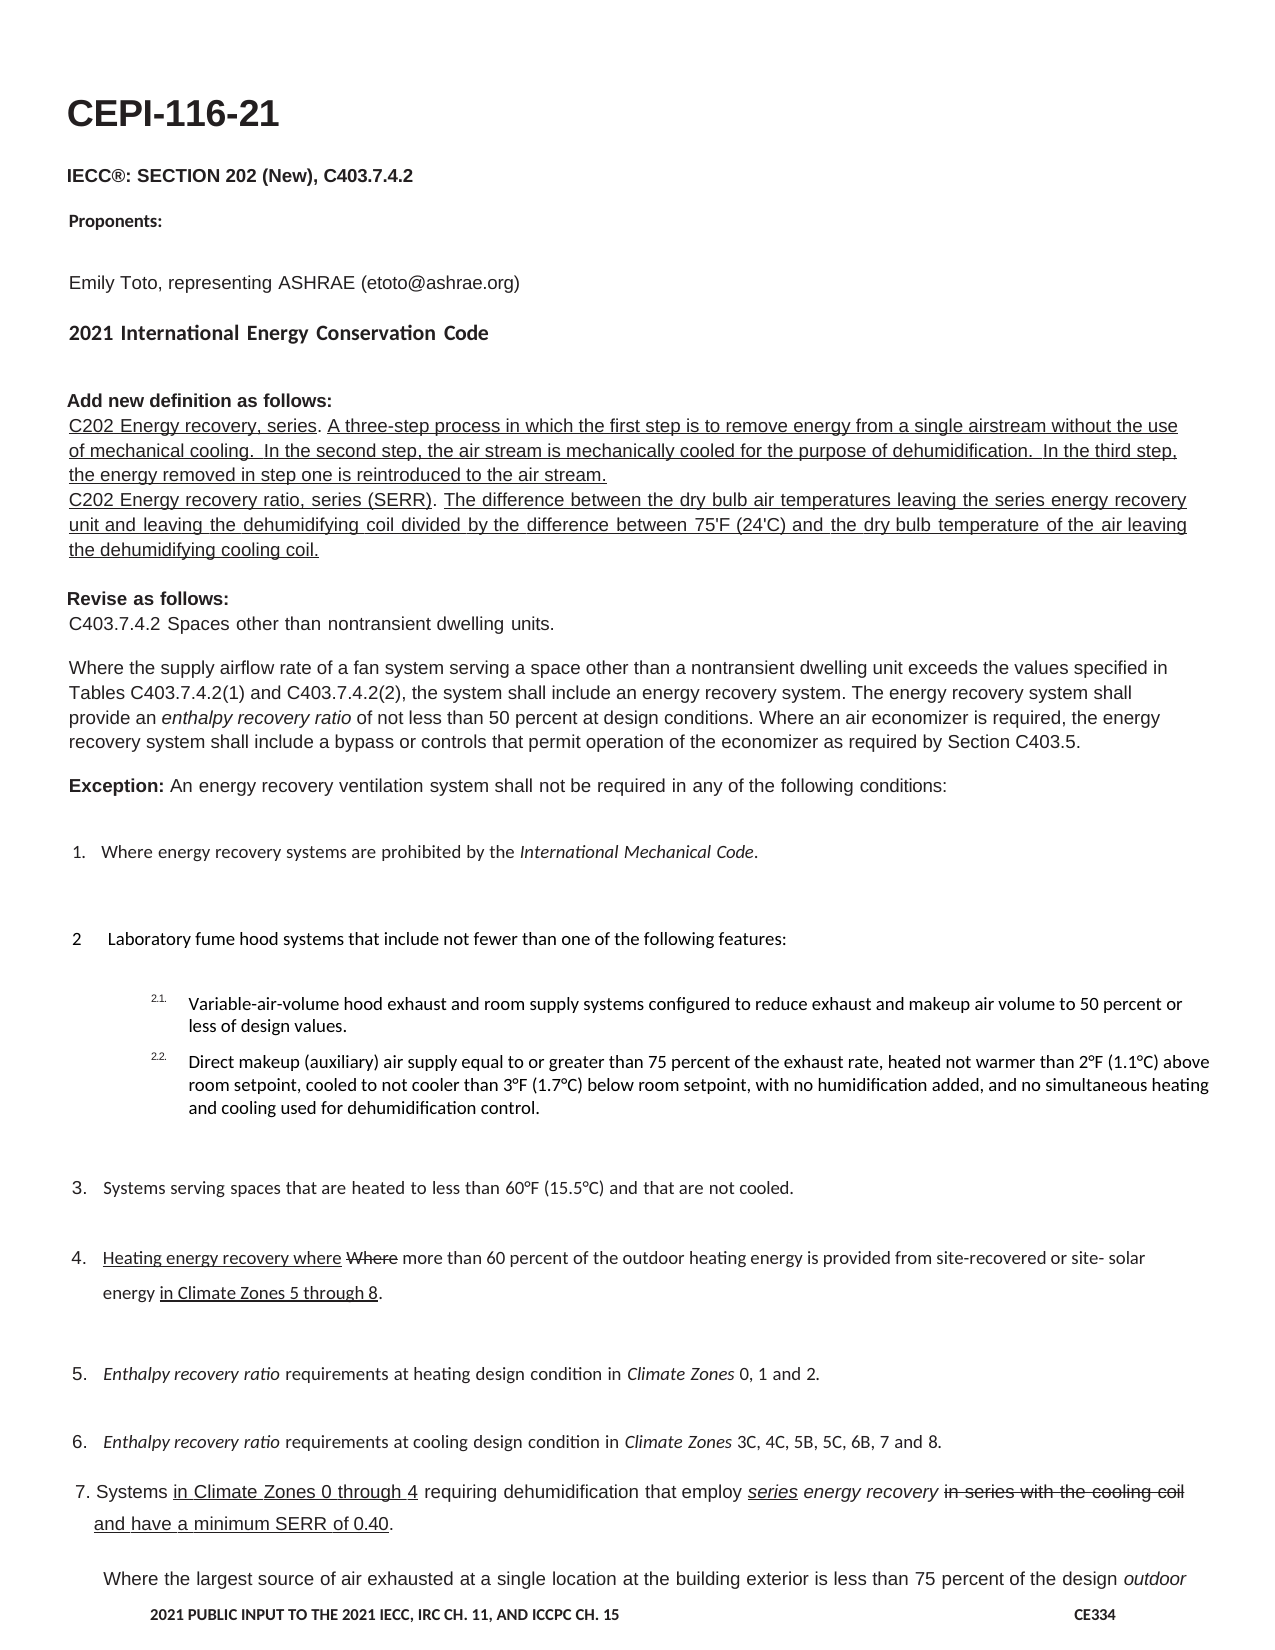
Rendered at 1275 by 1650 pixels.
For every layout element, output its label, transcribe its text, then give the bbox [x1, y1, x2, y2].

subtitle Add new definition as follows: [67, 390, 1212, 411]
list Laboratory fume hood systems that include not fewer than one of the following features: [72, 927, 1212, 950]
text Where the largest source of air exhausted at a single location at the building exterior is less than 75 percent of the design outdoor [103, 1572, 1212, 1589]
list Enthalpy recovery ratio requirements at cooling design condition in Climate Zones 3C, 4C, 5B, 5C, 6B, 7 and 8. [72, 1431, 1212, 1453]
text 1. Where energy recovery systems are prohibited by the International Mechanical Code. [72, 840, 1212, 863]
text Proponents: [69, 209, 1212, 232]
text C202 Energy recovery ratio, series (SERR). The difference between the dry bulb air temperatures leaving the series energy recovery unit and leaving the dehumidifying coil divided by the difference between 75'F (24'C) and the dry bulb temperature of the air leaving the dehumidifying cooling coil. [69, 489, 1188, 560]
list Variable-air-volume hood exhaust and room supply systems configured to reduce exhaust and makeup air volume to 50 percent or less of design values. [151, 992, 1212, 1037]
text C202 Energy recovery, series. A three-step process in which the first step is to remove energy from a single airstream without the use of mechanical cooling. In the second step, the air stream is mechanically cooled for the purpose of dehumidification. In the third step, the energy removed in step one is reintroduced to the air stream. [69, 415, 1191, 486]
list Systems serving spaces that are heated to less than 60°F (15.5°C) and that are not cooled. [72, 1176, 1212, 1199]
text Where the supply airflow rate of a fan system serving a space other than a nontransient dwelling unit exceeds the values specified in Tables C403.7.4.2(1) and C403.7.4.2(2), the system shall include an energy recovery system. The energy recovery system shall provide an enthalpy recovery ratio of not less than 50 percent at design conditions. Where an air economizer is required, the energy recovery system shall include a bypass or controls that permit operation of the economizer as required by Section C403.5. [69, 657, 1191, 753]
list Heating energy recovery where Where more than 60 percent of the outdoor heating energy is provided from site-recovered or site- solar energy in Climate Zones 5 through 8. [71, 1246, 1202, 1304]
text Exception: An energy recovery ventilation system shall not be required in any of the following conditions: [69, 775, 1212, 796]
title CEPI-116-21 [67, 91, 1212, 134]
text and have a minimum SERR of 0.40. [94, 1513, 1212, 1534]
text C403.7.4.2 Spaces other than nontransient dwelling units. [69, 613, 1212, 635]
text 2021 International Energy Conservation Code [69, 319, 1212, 346]
subtitle IECC®: SECTION 202 (New), C403.7.4.2 [67, 165, 1212, 187]
subtitle Revise as follows: [67, 588, 1212, 610]
list Direct makeup (auxiliary) air supply equal to or greater than 75 percent of the exhaust rate, heated not warmer than 2°F (1.1°C) above room setpoint, cooled to not cooler than 3°F (1.7°C) below room setpoint, with no humidification added, and no simultaneous heating and cooling used for dehumidification control. [151, 1050, 1212, 1119]
text Emily Toto, representing ASHRAE (etoto@ashrae.org) [69, 272, 1212, 293]
text 7. Systems in Climate Zones 0 through 4 requiring dehumidification that employ series energy recovery in series with the cooling coil [75, 1480, 1212, 1502]
list Enthalpy recovery ratio requirements at heating design condition in Climate Zones 0, 1 and 2. [72, 1362, 1212, 1385]
